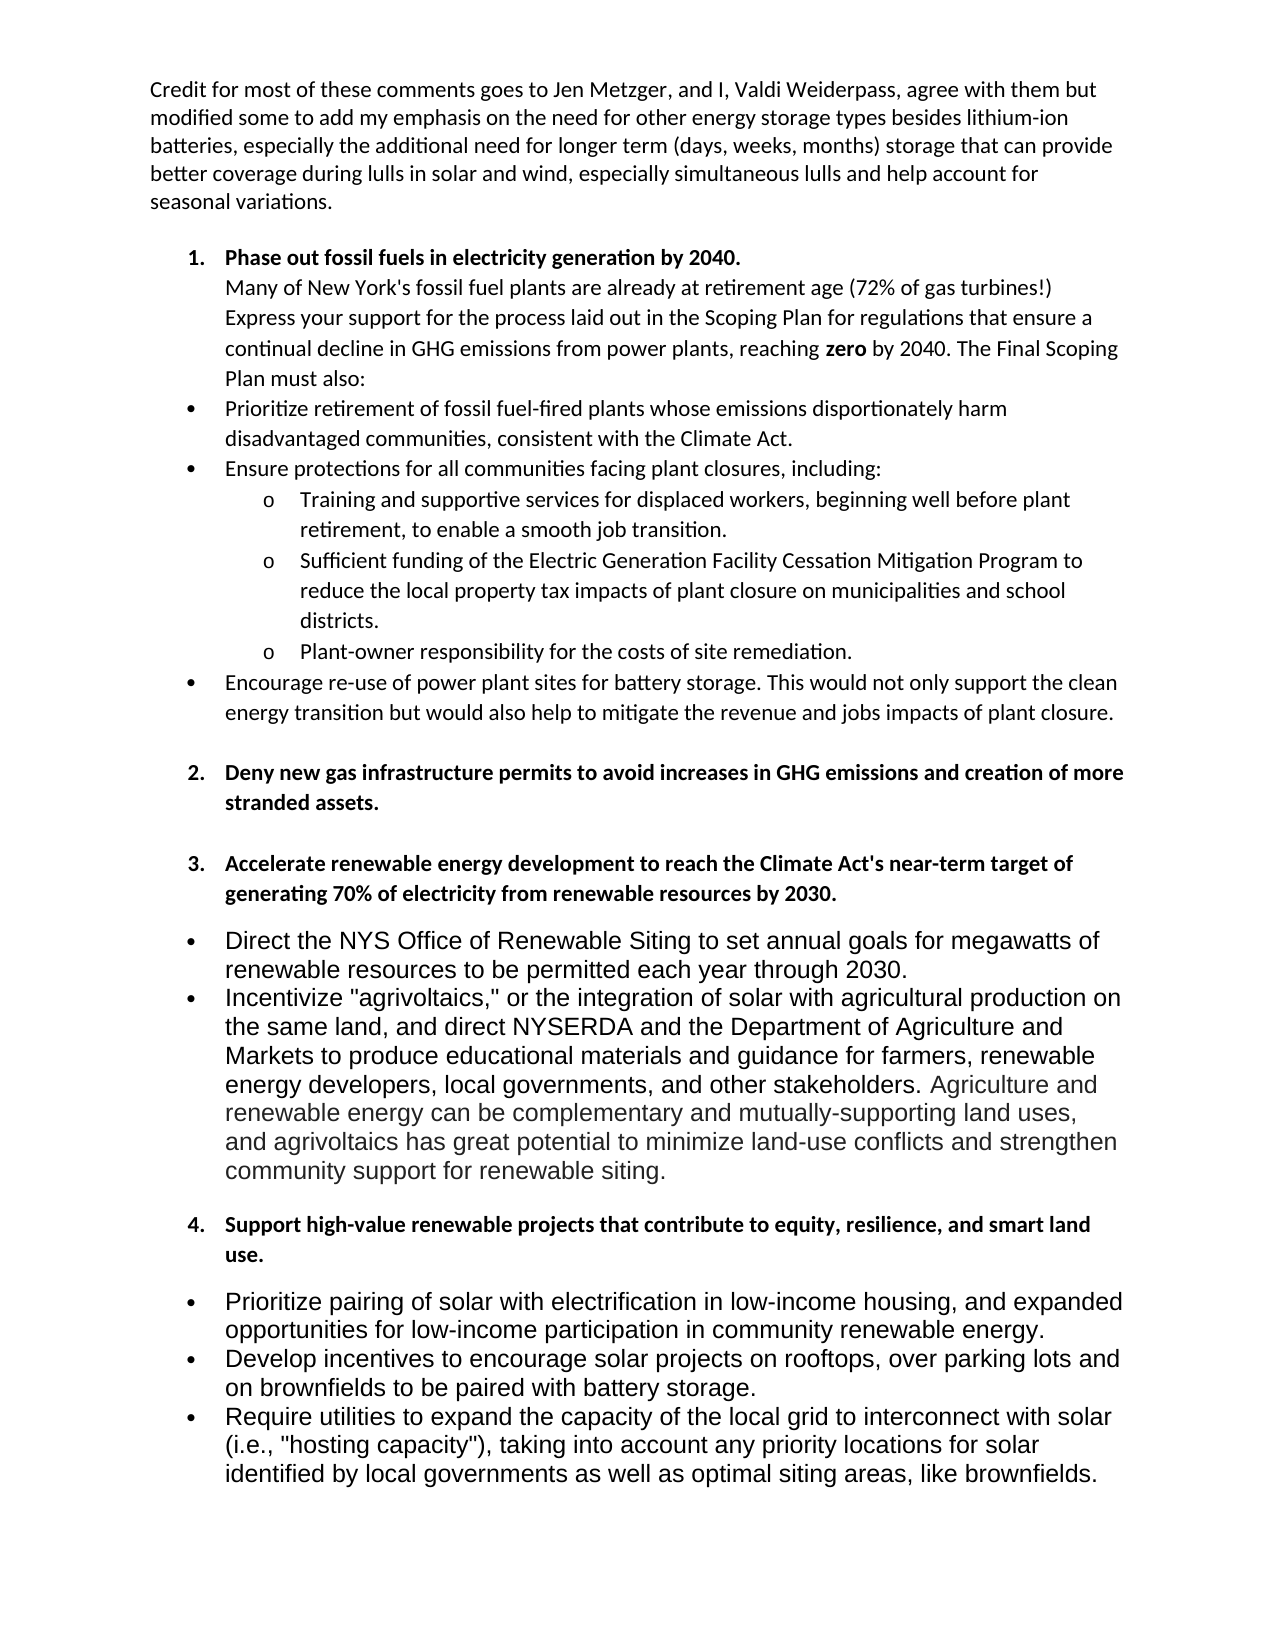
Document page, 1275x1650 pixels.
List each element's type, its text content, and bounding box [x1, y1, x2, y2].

list Sufficient funding of the Electric Generation Facility Cessation Mitigation Program to reduce the local property tax impacts of plant closure on municipalities and school districts. [262, 546, 1125, 635]
list Prioritize retirement of fossil fuel-fired plants whose emissions disportionately harm disadvantaged communities, consistent with the Climate Act. [187, 394, 1125, 452]
list Accelerate renewable energy development to reach the Climate Act's near-term target of generating 70% of electricity from renewable resources by 2030. [187, 849, 1125, 907]
list Deny new gas infrastructure permits to avoid increases in GHG emissions and creation of more stranded assets. [187, 758, 1125, 816]
list Phase out fossil fuels in electricity generation by 2040. [187, 243, 1125, 271]
list Training and supportive services for displaced workers, beginning well before plant retirement, to enable a smooth job transition. [262, 485, 1125, 543]
list Prioritize pairing of solar with electrification in low-income housing, and expanded opportunities for low-income participation in community renewable energy. [187, 1287, 1125, 1344]
list Ensure protections for all communities facing plant closures, including: [187, 454, 1125, 483]
list Direct the NYS Office of Renewable Siting to set annual goals for megawatts of renewable resources to be permitted each year through 2030. [187, 926, 1125, 983]
list Encourage re-use of power plant sites for battery storage. This would not only support the clean energy transition but would also help to mitigate the revenue and jobs impacts of plant closure. [187, 668, 1125, 726]
list Plant-owner responsibility for the costs of site remediation. [262, 637, 1125, 665]
list Develop incentives to encourage solar projects on rooftops, over parking lots and on brownfields to be paired with battery storage. [187, 1344, 1125, 1402]
list Incentivize "agrivoltaics," or the integration of solar with agricultural production on the same land, and direct NYSERDA and the Department of Agriculture and Markets to produce educational materials and guidance for farmers, renewable energy developers, local governments, and other stakeholders. Agriculture and renewable energy can be complementary and mutually-supporting land uses, and agrivoltaics has great potential to minimize land-use conflicts and strengthen community support for renewable siting. [187, 983, 1125, 1185]
list Support high-value renewable projects that contribute to equity, resilience, and smart land use. [187, 1210, 1125, 1268]
list Many of New York's fossil fuel plants are already at retirement age (72% of gas turbines!) Express your support for the process laid out in the Scoping Plan for regulations that ensure a continual decline in GHG emissions from power plants, reaching zero by 2040. The Final Scoping Plan must also: [225, 273, 1125, 392]
list Require utilities to expand the capacity of the local grid to interconnect with solar (i.e., "hosting capacity"), taking into account any priority locations for solar identified by local governments as well as optimal siting areas, like brownfields. [187, 1402, 1125, 1488]
